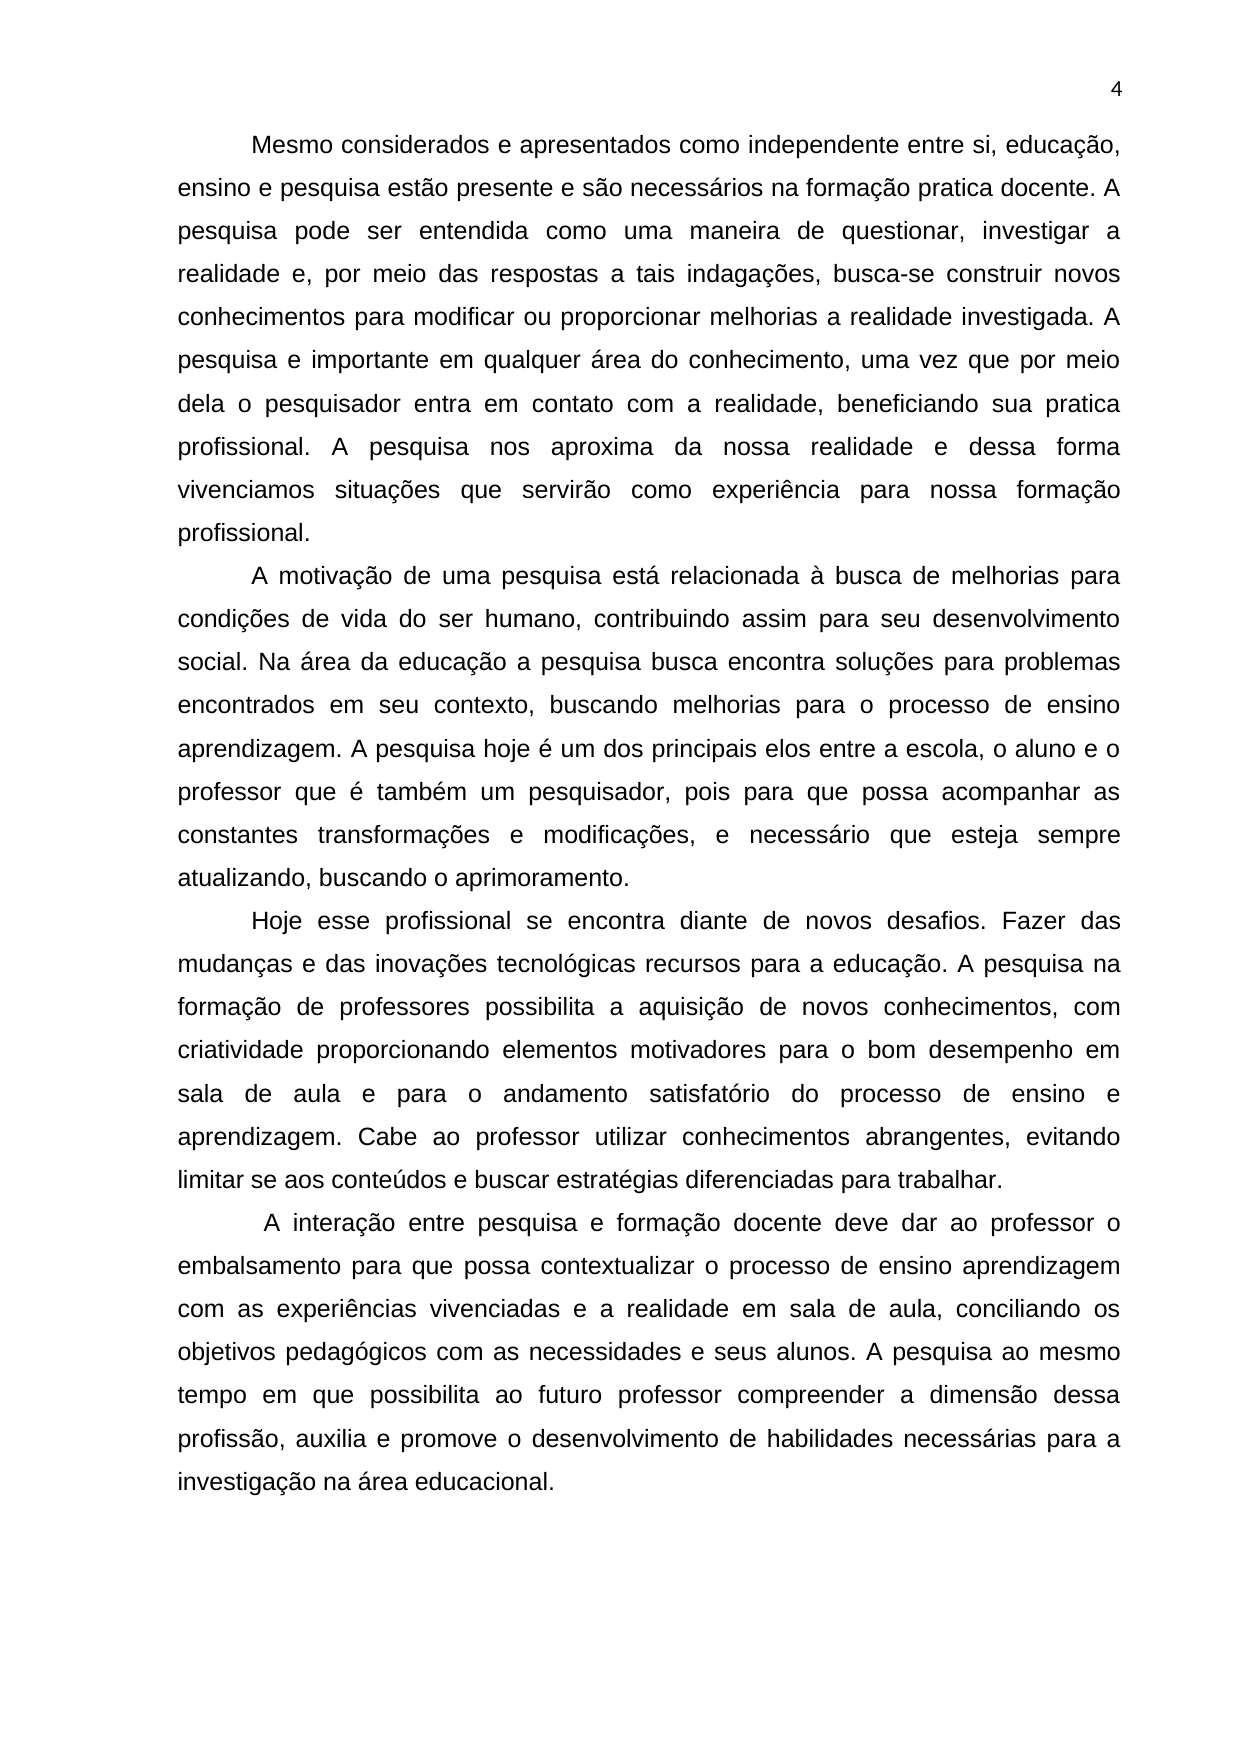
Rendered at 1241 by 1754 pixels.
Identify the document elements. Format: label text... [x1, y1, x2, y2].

text Hoje esse profissional se encontra diante de novos desafios. Fazer das mudanças e das inovações tecnológicas recursos para a educação. A pesquisa na formação de professores possibilita a aquisição de novos conhecimentos, com criatividade proporcionando elementos motivadores para o bom desempenho em sala de aula e para o andamento satisfatório do processo de ensino e aprendizagem. Cabe ao professor utilizar conhecimentos abrangentes, evitando limitar se aos conteúdos e buscar estratégias diferenciadas para trabalhar. [177, 906, 1122, 1193]
text A interação entre pesquisa e formação docente deve dar ao professor o embalsamento para que possa contextualizar o processo de ensino aprendizagem com as experiências vivenciadas e a realidade em sala de aula, conciliando os objetivos pedagógicos com as necessidades e seus alunos. A pesquisa ao mesmo tempo em que possibilita ao futuro professor compreender a dimensão dessa profissão, auxilia e promove o desenvolvimento de habilidades necessárias para a investigação na área educacional. [177, 1208, 1122, 1495]
text Mesmo considerados e apresentados como independente entre si, educação, ensino e pesquisa estão presente e são necessários na formação pratica docente. A pesquisa pode ser entendida como uma maneira de questionar, investigar a realidade e, por meio das respostas a tais indagações, busca-se construir novos conhecimentos para modificar ou proporcionar melhorias a realidade investigada. A pesquisa e importante em qualquer área do conhecimento, uma vez que por meio dela o pesquisador entra em contato com a realidade, beneficiando sua pratica profissional. A pesquisa nos aproxima da nossa realidade e dessa forma vivenciamos situações que servirão como experiência para nossa formação profissional. [177, 130, 1122, 547]
text A motivação de uma pesquisa está relacionada à busca de melhorias para condições de vida do ser humano, contribuindo assim para seu desenvolvimento social. Na área da educação a pesquisa busca encontra soluções para problemas encontrados em seu contexto, buscando melhorias para o processo de ensino aprendizagem. A pesquisa hoje é um dos principais elos entre a escola, o aluno e o professor que é também um pesquisador, pois para que possa acompanhar as constantes transformações e modificações, e necessário que esteja sempre atualizando, buscando o aprimoramento. [177, 561, 1122, 892]
